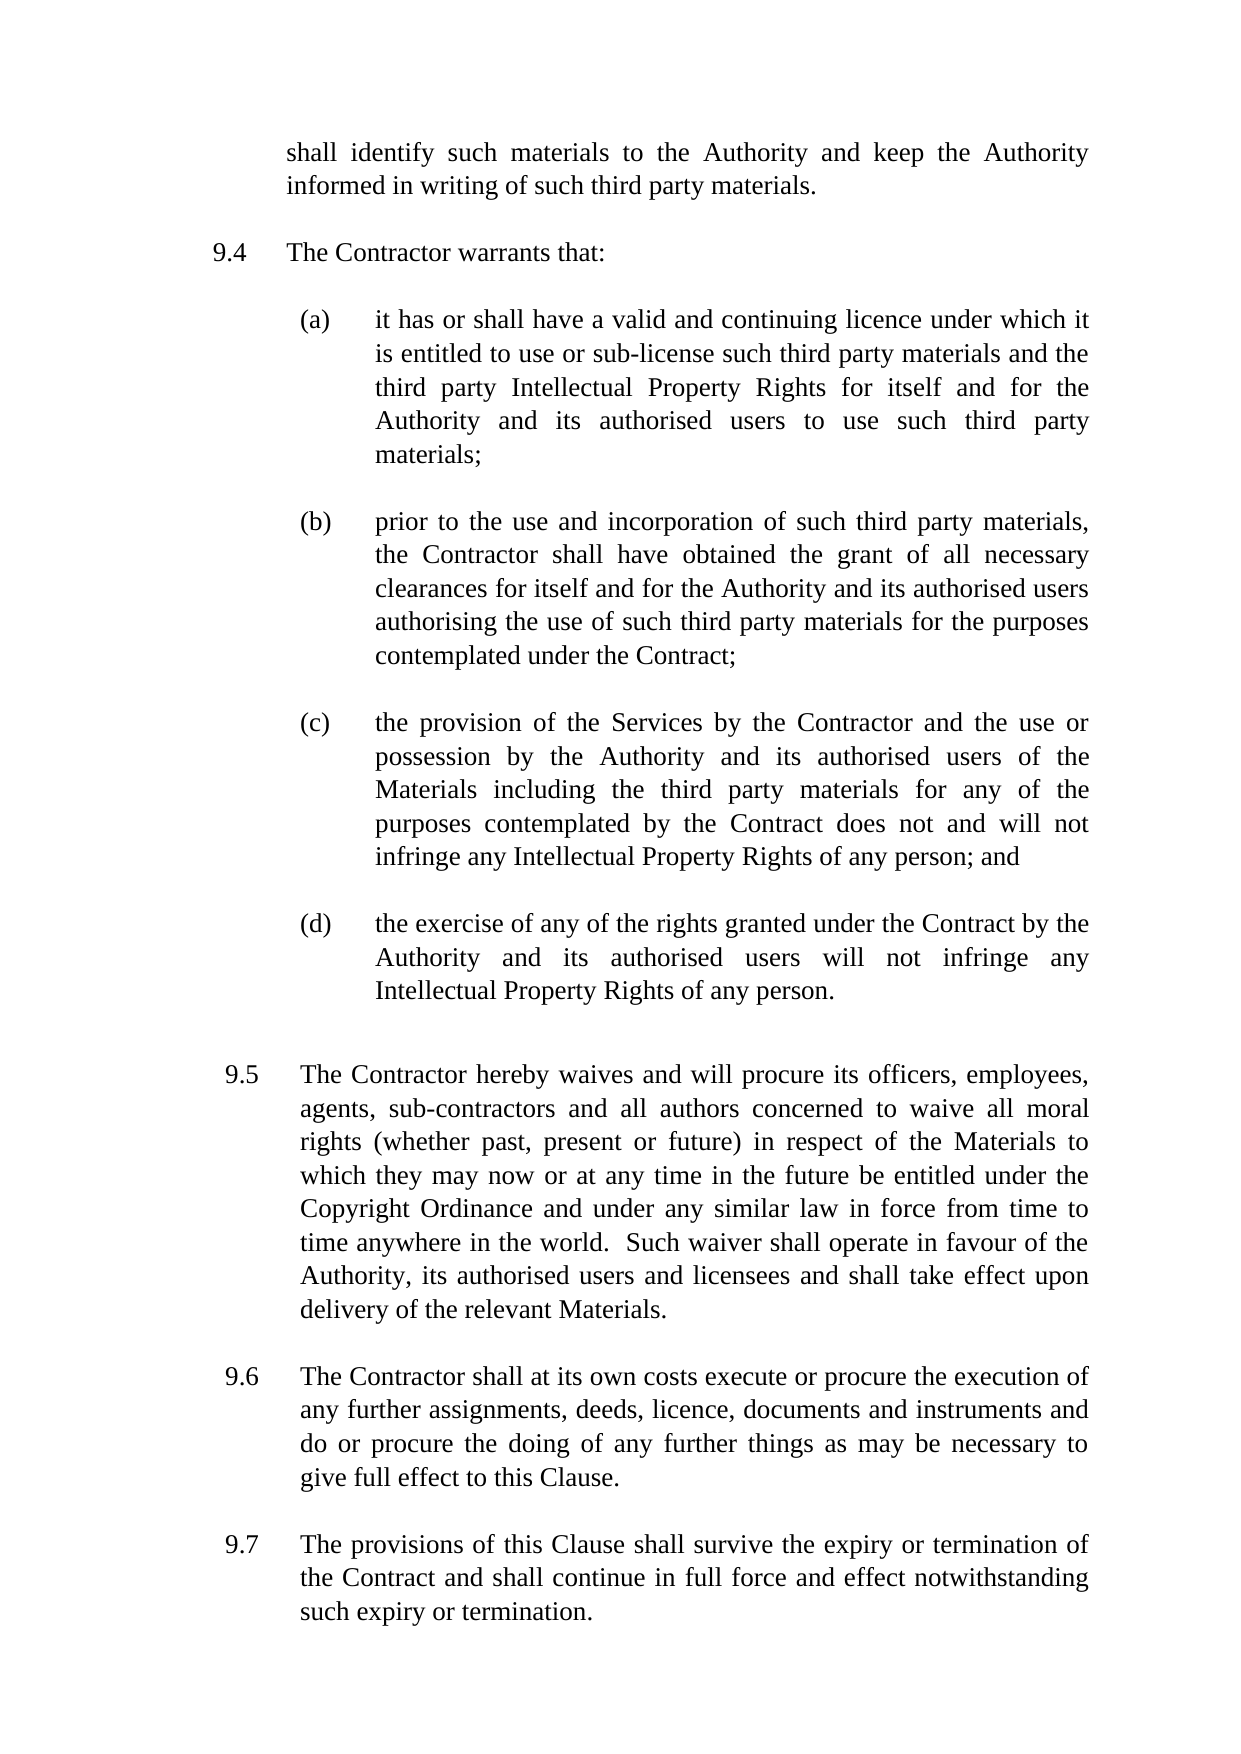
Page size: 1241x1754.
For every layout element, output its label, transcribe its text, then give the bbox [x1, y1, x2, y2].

text (c) the provision of the Services by the Contractor and the use or possession by the Authority and its authorised users of the Materials including the third party materials for any of the purposes contemplated by the Contract does not and will not infringe any Intellectual Property Rights of any person; and [300, 706, 1090, 871]
text 9.5 The Contractor hereby waives and will procure its officers, employees, agents, sub-contractors and all authors concerned to waive all moral rights (whether past, present or future) in respect of the Materials to which they may now or at any time in the future be entitled under the Copyright Ordinance and under any similar law in force from time to time anywhere in the world. Such waiver shall operate in favour of the Authority, its authorised users and licensees and shall take effect upon delivery of the relevant Materials. [225, 1058, 1090, 1324]
text 9.7 The provisions of this Clause shall survive the expiry or termination of the Contract and shall continue in full force and effect notwithstanding such expiry or termination. [225, 1528, 1090, 1626]
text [213, 136, 1090, 201]
text (a) it has or shall have a valid and continuing licence under which it is entitled to use or sub-license such third party materials and the third party Intellectual Property Rights for itself and for the Authority and its authorised users to use such third party materials; [300, 303, 1090, 469]
text (b) prior to the use and incorporation of such third party materials, the Contractor shall have obtained the grant of all necessary clearances for itself and for the Authority and its authorised users authorising the use of such third party materials for the purposes contemplated under the Contract; [300, 505, 1090, 670]
text 9.6 The Contractor shall at its own costs execute or procure the execution of any further assignments, deeds, licence, documents and instruments and do or procure the doing of any further things as may be necessary to give full effect to this Clause. [225, 1360, 1090, 1492]
text (d) the exercise of any of the rights granted under the Contract by the Authority and its authorised users will not infringe any Intellectual Property Rights of any person. [300, 907, 1090, 1006]
text 9.4 The Contractor warrants that: [213, 236, 1090, 268]
